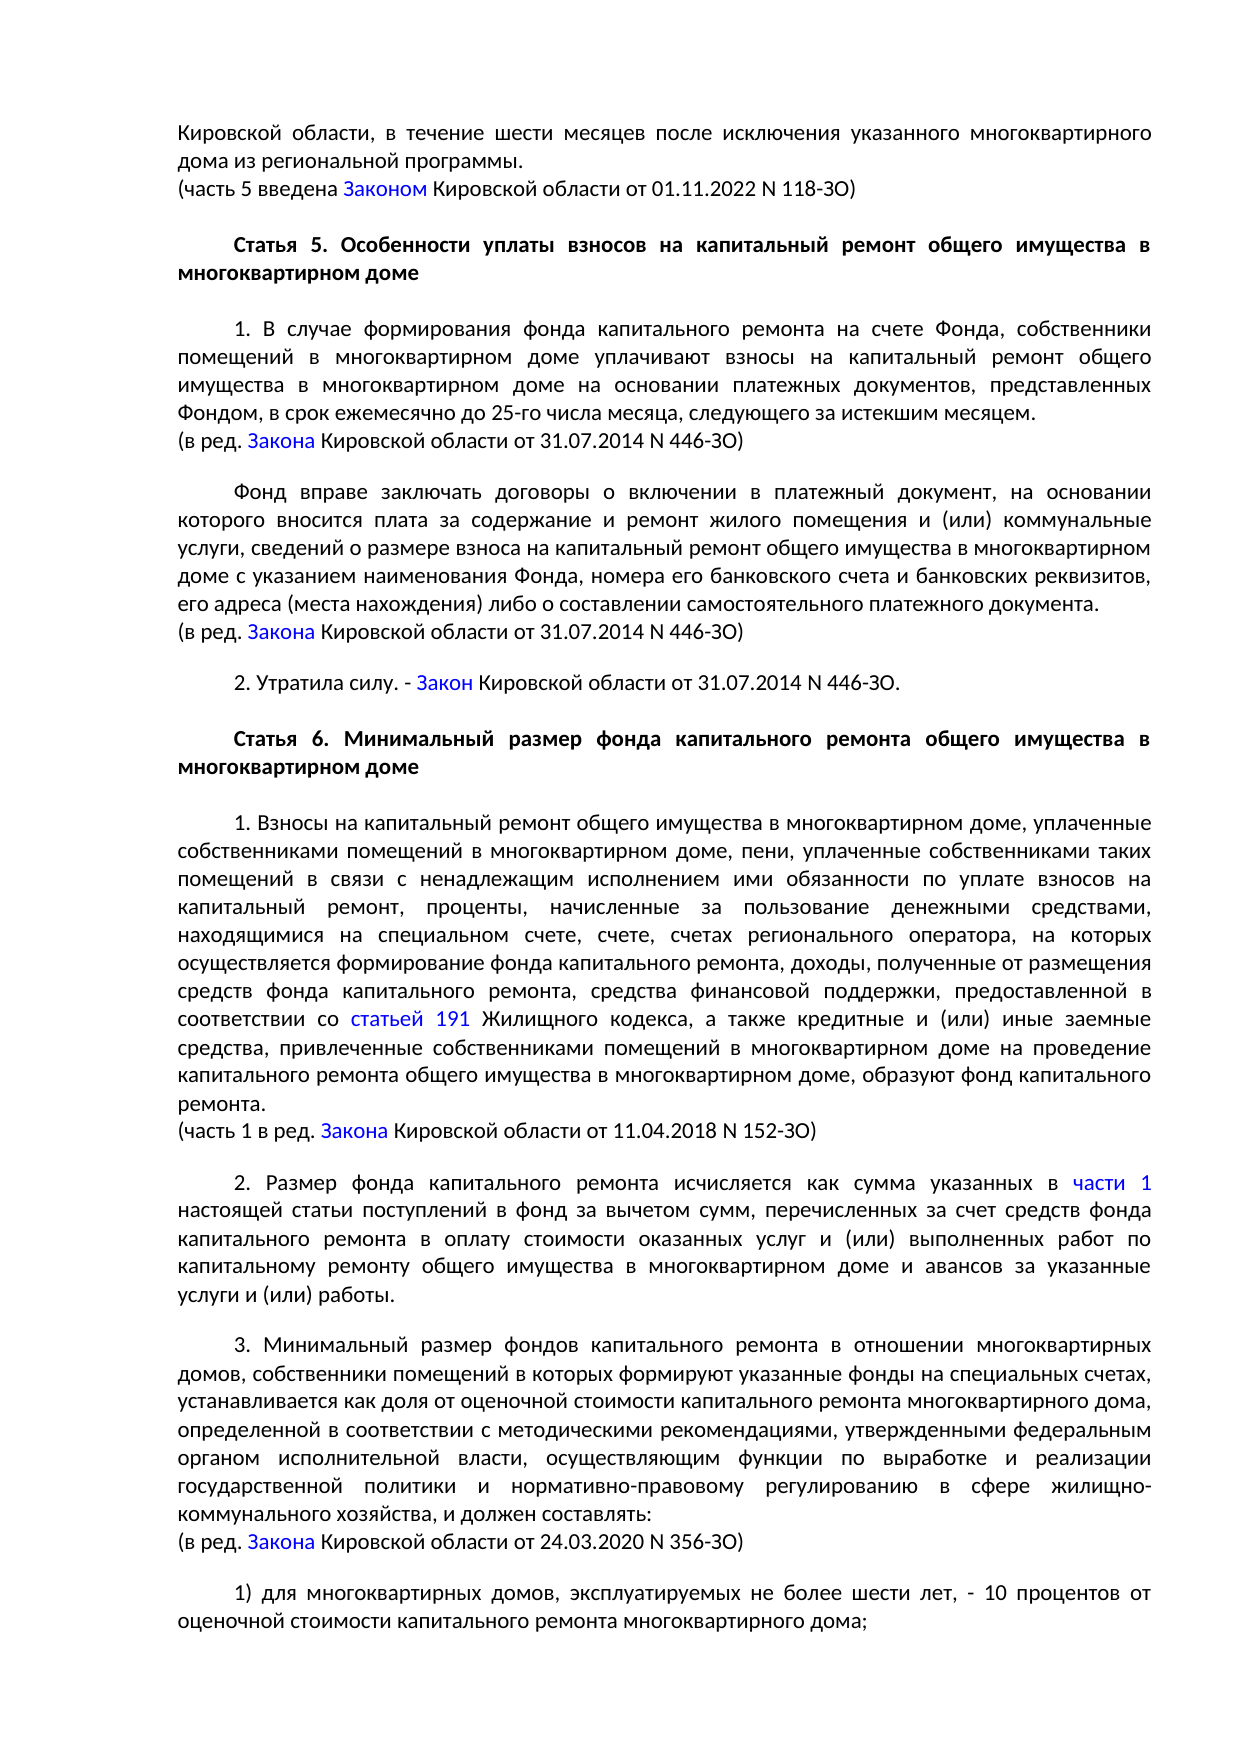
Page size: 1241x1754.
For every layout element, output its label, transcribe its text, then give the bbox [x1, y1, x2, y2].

text 1) для многоквартирных домов, эксплуатируемых не более шести лет, - 10 процентов от оценочной стоимости капитального ремонта многоквартирного дома; [177, 1578, 1152, 1634]
text (в ред. Закона Кировской области от 24.03.2020 N 356-ЗО) [177, 1527, 1152, 1555]
text 2. Размер фонда капитального ремонта исчисляется как сумма указанных в части 1 настоящей статьи поступлений в фонд за вычетом сумм, перечисленных за счет средств фонда капитального ремонта в оплату стоимости оказанных услуг и (или) выполненных работ по капитальному ремонту общего имущества в многоквартирном доме и авансов за указанные услуги и (или) работы. [177, 1168, 1152, 1308]
text 1. В случае формирования фонда капитального ремонта на счете Фонда, собственники помещений в многоквартирном доме уплачивают взносы на капитальный ремонт общего имущества в многоквартирном доме на основании платежных документов, представленных Фондом, в срок ежемесячно до 25-го числа месяца, следующего за истекшим месяцем. [177, 314, 1152, 426]
text 1. Взносы на капитальный ремонт общего имущества в многоквартирном доме, уплаченные собственниками помещений в многоквартирном доме, пени, уплаченные собственниками таких помещений в связи с ненадлежащим исполнением ими обязанности по уплате взносов на капитальный ремонт, проценты, начисленные за пользование денежными средствами, находящимися на специальном счете, счете, счетах регионального оператора, на которых осуществляется формирование фонда капитального ремонта, доходы, полученные от размещения средств фонда капитального ремонта, средства финансовой поддержки, предоставленной в соответствии со статьей 191 Жилищного кодекса, а также кредитные и (или) иные заемные средства, привлеченные собственниками помещений в многоквартирном доме на проведение капитального ремонта общего имущества в многоквартирном доме, образуют фонд капитального ремонта. [177, 808, 1152, 1117]
text (в ред. Закона Кировской области от 31.07.2014 N 446-ЗО) [177, 426, 1152, 454]
text (часть 5 введена Законом Кировской области от 01.11.2022 N 118-ЗО) [177, 174, 1152, 202]
text (в ред. Закона Кировской области от 31.07.2014 N 446-ЗО) [177, 617, 1152, 645]
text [177, 118, 1152, 174]
text Фонд вправе заключать договоры о включении в платежный документ, на основании которого вносится плата за содержание и ремонт жилого помещения и (или) коммунальные услуги, сведений о размере взноса на капитальный ремонт общего имущества в многоквартирном доме с указанием наименования Фонда, номера его банковского счета и банковских реквизитов, его адреса (места нахождения) либо о составлении самостоятельного платежного документа. [177, 477, 1152, 617]
title Статья 6. Минимальный размер фонда капитального ремонта общего имущества в многоквартирном доме [177, 724, 1152, 780]
text 3. Минимальный размер фондов капитального ремонта в отношении многоквартирных домов, собственники помещений в которых формируют указанные фонды на специальных счетах, устанавливается как доля от оценочной стоимости капитального ремонта многоквартирного дома, определенной в соответствии с методическими рекомендациями, утвержденными федеральным органом исполнительной власти, осуществляющим функции по выработке и реализации государственной политики и нормативно-правовому регулированию в сфере жилищно-коммунального хозяйства, и должен составлять: [177, 1331, 1152, 1527]
text (часть 1 в ред. Закона Кировской области от 11.04.2018 N 152-ЗО) [177, 1117, 1152, 1145]
title Статья 5. Особенности уплаты взносов на капитальный ремонт общего имущества в многоквартирном доме [177, 230, 1152, 286]
text 2. Утратила силу. - Закон Кировской области от 31.07.2014 N 446-ЗО. [177, 668, 1152, 696]
